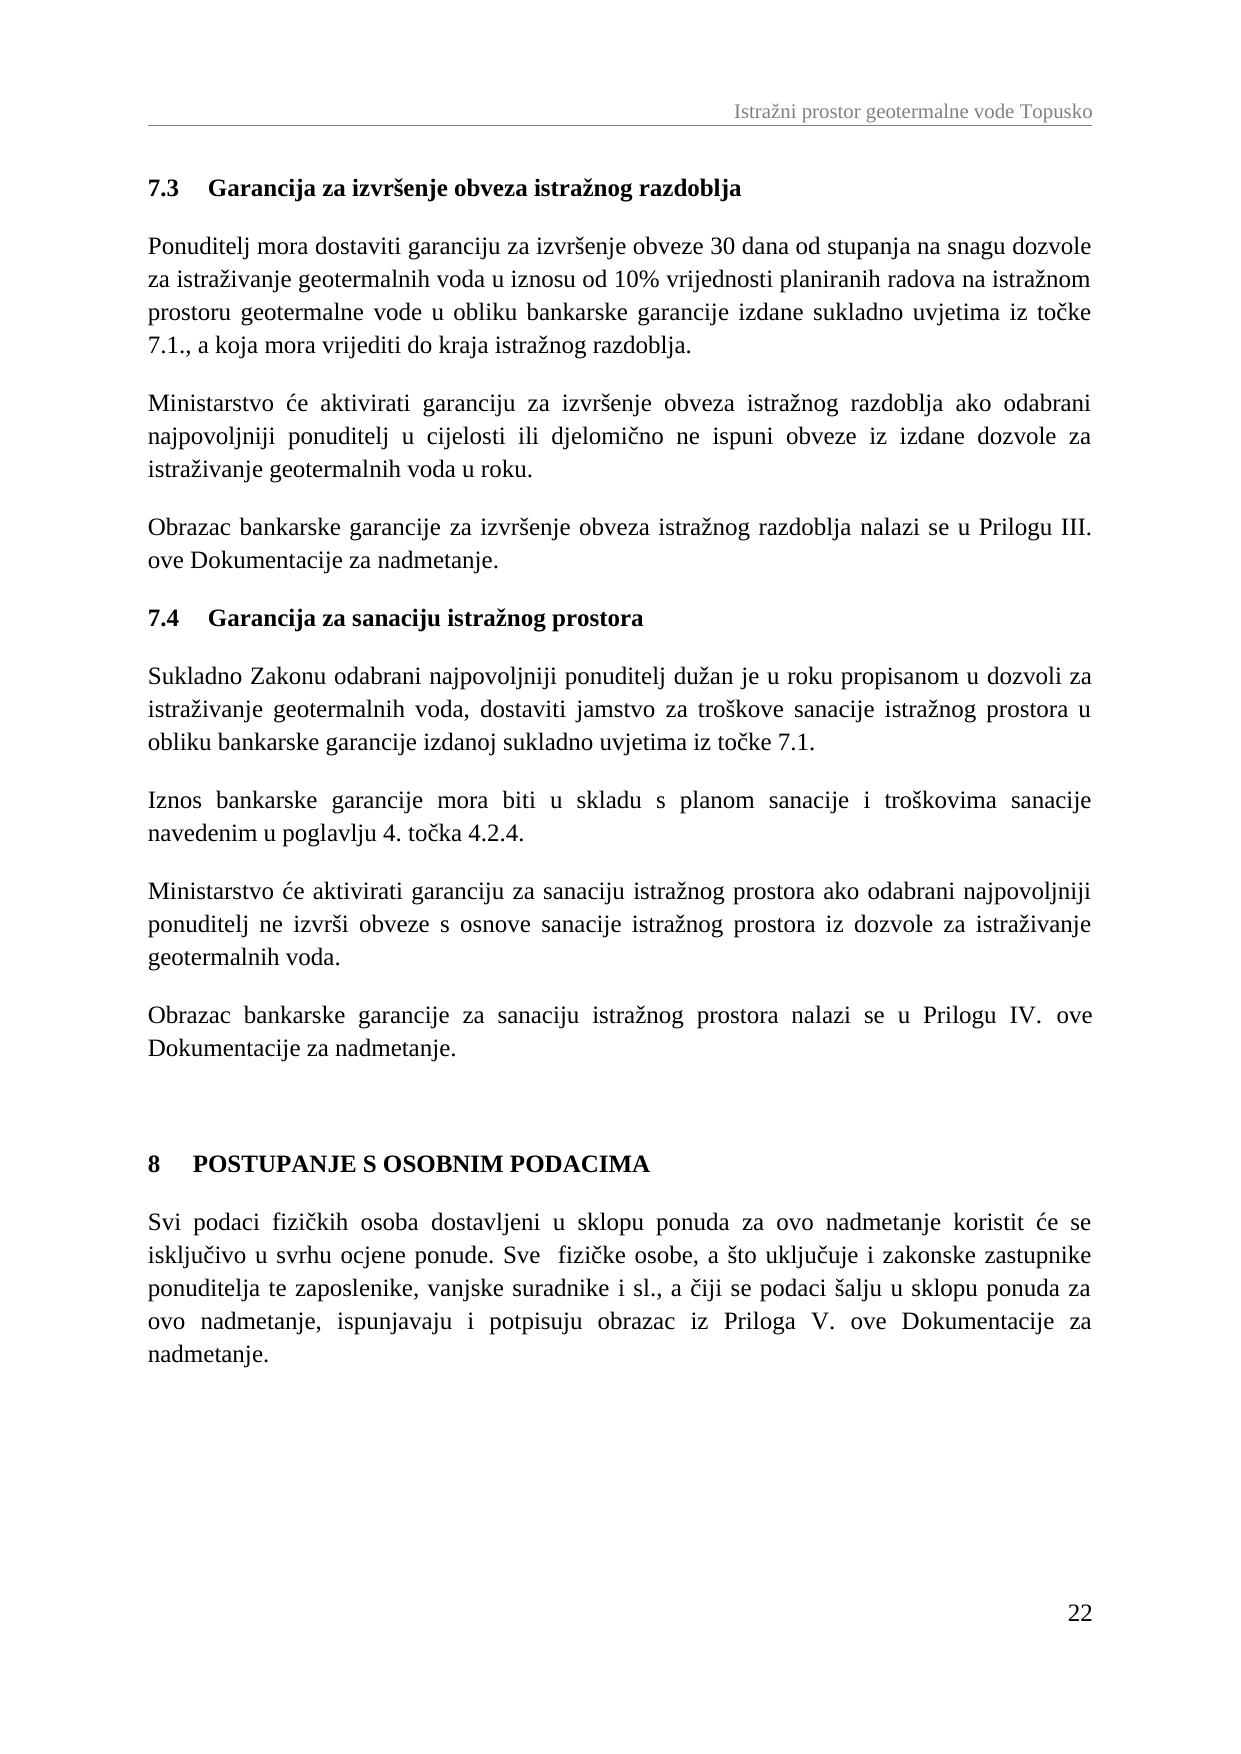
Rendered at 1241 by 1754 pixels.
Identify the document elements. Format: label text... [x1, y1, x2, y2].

text Obrazac bankarske garancije za sanaciju istražnog prostora nalazi se u Prilogu IV. ove Dokumentacije za nadmetanje. [148, 1000, 1092, 1062]
subtitle Garancija za izvršenje obveza istražnog razdoblja [148, 173, 1092, 201]
subtitle Garancija za sanaciju istražnog prostora [148, 603, 1092, 632]
text Sukladno Zakonu odabrani najpovoljniji ponuditelj dužan je u roku propisanom u dozvoli za istraživanje geotermalnih voda, dostaviti jamstvo za troškove sanacije istražnog prostora u obliku bankarske garancije izdanoj sukladno uvjetima iz točke 7.1. [148, 661, 1092, 756]
text Ministarstvo će aktivirati garanciju za sanaciju istražnog prostora ako odabrani najpovoljniji ponuditelj ne izvrši obveze s osnove sanacije istražnog prostora iz dozvole za istraživanje geotermalnih voda. [148, 876, 1092, 971]
text Ponuditelj mora dostaviti garanciju za izvršenje obveze 30 dana od stupanja na snagu dozvole za istraživanje geotermalnih voda u iznosu od 10% vrijednosti planiranih radova na istražnom prostoru geotermalne vode u obliku bankarske garancije izdane sukladno uvjetima iz točke 7.1., a koja mora vrijediti do kraja istražnog razdoblja. [148, 231, 1092, 358]
text Svi podaci fizičkih osoba dostavljeni u sklopu ponuda za ovo nadmetanje koristit će se isključivo u svrhu ocjene ponude. Sve fizičke osobe, a što uključuje i zakonske zastupnike ponuditelja te zaposlenike, vanjske suradnike i sl., a čiji se podaci šalju u sklopu ponuda za ovo nadmetanje, ispunjavaju i potpisuju obrazac iz Priloga V. ove Dokumentacije za nadmetanje. [148, 1207, 1092, 1368]
text Ministarstvo će aktivirati garanciju za izvršenje obveza istražnog razdoblja ako odabrani najpovoljniji ponuditelj u cijelosti ili djelomično ne ispuni obveze iz izdane dozvole za istraživanje geotermalnih voda u roku. [148, 388, 1092, 483]
text Iznos bankarske garancije mora biti u skladu s planom sanacije i troškovima sanacije navedenim u poglavlju 4. točka 4.2.4. [148, 785, 1092, 847]
text Obrazac bankarske garancije za izvršenje obveza istražnog razdoblja nalazi se u Prilogu III. ove Dokumentacije za nadmetanje. [148, 512, 1092, 574]
subtitle POSTUPANJE S OSOBNIM PODACIMA [148, 1149, 1092, 1178]
